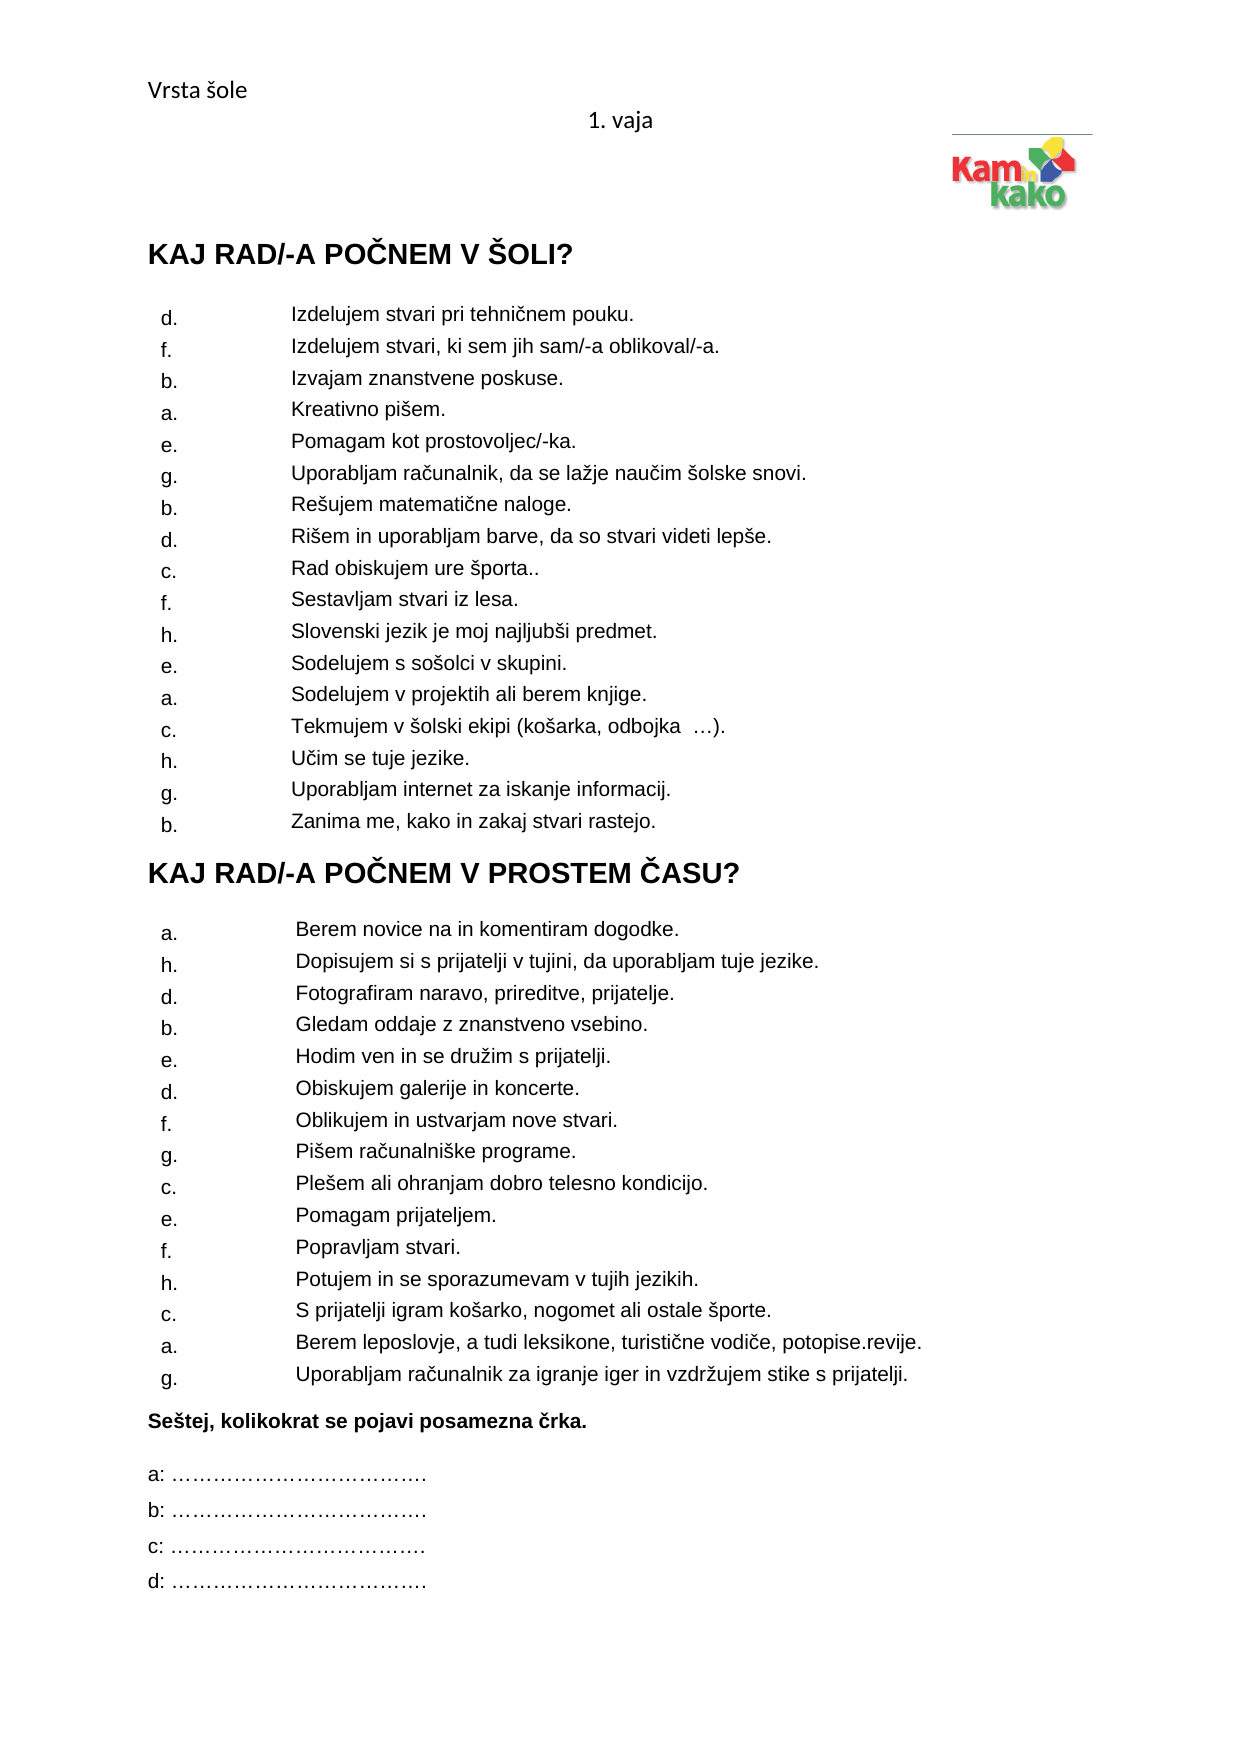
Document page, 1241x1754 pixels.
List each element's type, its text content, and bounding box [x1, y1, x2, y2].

table_cell Sodelujem s sošolci v skupini. [284, 646, 1082, 678]
table_cell d. [153, 1072, 288, 1104]
table_cell Izdelujem stvari, ki sem jih sam/-a oblikoval/-a. [284, 330, 1082, 361]
table_cell a. [153, 678, 283, 710]
table_cell c. [153, 551, 283, 583]
table_cell g. [153, 1358, 288, 1390]
table_cell Pomagam kot prostovoljec/-ka. [284, 425, 1082, 456]
table_cell b. [153, 805, 283, 836]
table_cell Rad obiskujem ure športa.. [284, 551, 1082, 583]
table_cell Rešujem matematične naloge. [284, 488, 1082, 520]
table_cell Gledam oddaje z znanstveno vsebino. [288, 1009, 1115, 1040]
table_cell Berem leposlovje, a tudi leksikone, turistične vodiče, potopise.revije. [288, 1326, 1115, 1358]
table_cell f. [153, 583, 283, 615]
table_cell d. [153, 977, 288, 1008]
table_cell S prijatelji igram košarko, nogomet ali ostale športe. [288, 1294, 1115, 1326]
table_cell a. [153, 393, 283, 425]
table_header Izdelujem stvari pri tehničnem pouku. [284, 298, 1082, 330]
text KAJ RAD/-A POČNEM V ŠOLI? [148, 237, 1093, 271]
table_cell Izvajam znanstvene poskuse. [284, 361, 1082, 393]
table_cell Rišem in uporabljam barve, da so stvari videti lepše. [284, 520, 1082, 551]
table_cell e. [153, 1040, 288, 1072]
table_header a. [153, 913, 288, 945]
table_cell h. [153, 615, 283, 646]
table_cell Zanima me, kako in zakaj stvari rastejo. [284, 805, 1082, 836]
table_cell g. [153, 773, 283, 805]
table_cell h. [153, 1263, 288, 1294]
table_cell Popravljam stvari. [288, 1231, 1115, 1263]
table_cell a. [153, 1326, 288, 1358]
table_cell d. [153, 520, 283, 551]
table_cell g. [153, 1136, 288, 1167]
table_cell Fotografiram naravo, prireditve, prijatelje. [288, 977, 1115, 1008]
table_cell Kreativno pišem. [284, 393, 1082, 425]
table_cell b. [153, 488, 283, 520]
table_cell c. [153, 1294, 288, 1326]
table_cell Oblikujem in ustvarjam nove stvari. [288, 1104, 1115, 1136]
table_cell f. [153, 330, 283, 361]
table_cell Dopisujem si s prijatelji v tujini, da uporabljam tuje jezike. [288, 945, 1115, 977]
table_cell Hodim ven in se družim s prijatelji. [288, 1040, 1115, 1072]
text Seštej, kolikokrat se pojavi posamezna črka. [148, 1409, 1093, 1433]
table_cell b. [153, 361, 283, 393]
table_cell h. [153, 945, 288, 977]
table_cell e. [153, 1199, 288, 1231]
table_cell f. [153, 1104, 288, 1136]
table_header d. [153, 298, 283, 330]
text b: ………………………………. [148, 1497, 1093, 1521]
table_cell Tekmujem v šolski ekipi (košarka, odbojka …). [284, 710, 1082, 741]
table_cell g. [153, 456, 283, 488]
picture [952, 134, 1093, 214]
table_cell Obiskujem galerije in koncerte. [288, 1072, 1115, 1104]
table_cell Potujem in se sporazumevam v tujih jezikih. [288, 1263, 1115, 1294]
text KAJ RAD/-A POČNEM V PROSTEM ČASU? [148, 856, 1093, 889]
table_cell h. [153, 741, 283, 773]
table_cell Pomagam prijateljem. [288, 1199, 1115, 1231]
table_cell c. [153, 710, 283, 741]
table_cell Sestavljam stvari iz lesa. [284, 583, 1082, 615]
table_cell c. [153, 1167, 288, 1199]
text c: ………………………………. [148, 1533, 1093, 1557]
table_cell f. [153, 1231, 288, 1263]
table_cell e. [153, 425, 283, 456]
table_cell b. [153, 1009, 288, 1040]
text a: ………………………………. [148, 1462, 1093, 1486]
table_cell Plešem ali ohranjam dobro telesno kondicijo. [288, 1167, 1115, 1199]
table_cell Sodelujem v projektih ali berem knjige. [284, 678, 1082, 710]
table_cell Učim se tuje jezike. [284, 741, 1082, 773]
table_cell Slovenski jezik je moj najljubši predmet. [284, 615, 1082, 646]
table_cell Uporabljam internet za iskanje informacij. [284, 773, 1082, 805]
table_cell Uporabljam računalnik za igranje iger in vzdržujem stike s prijatelji. [288, 1358, 1115, 1390]
table_cell Pišem računalniške programe. [288, 1136, 1115, 1167]
table_cell e. [153, 646, 283, 678]
text d: ………………………………. [148, 1569, 1093, 1593]
table_cell Uporabljam računalnik, da se lažje naučim šolske snovi. [284, 456, 1082, 488]
table_header Berem novice na in komentiram dogodke. [288, 913, 1115, 945]
